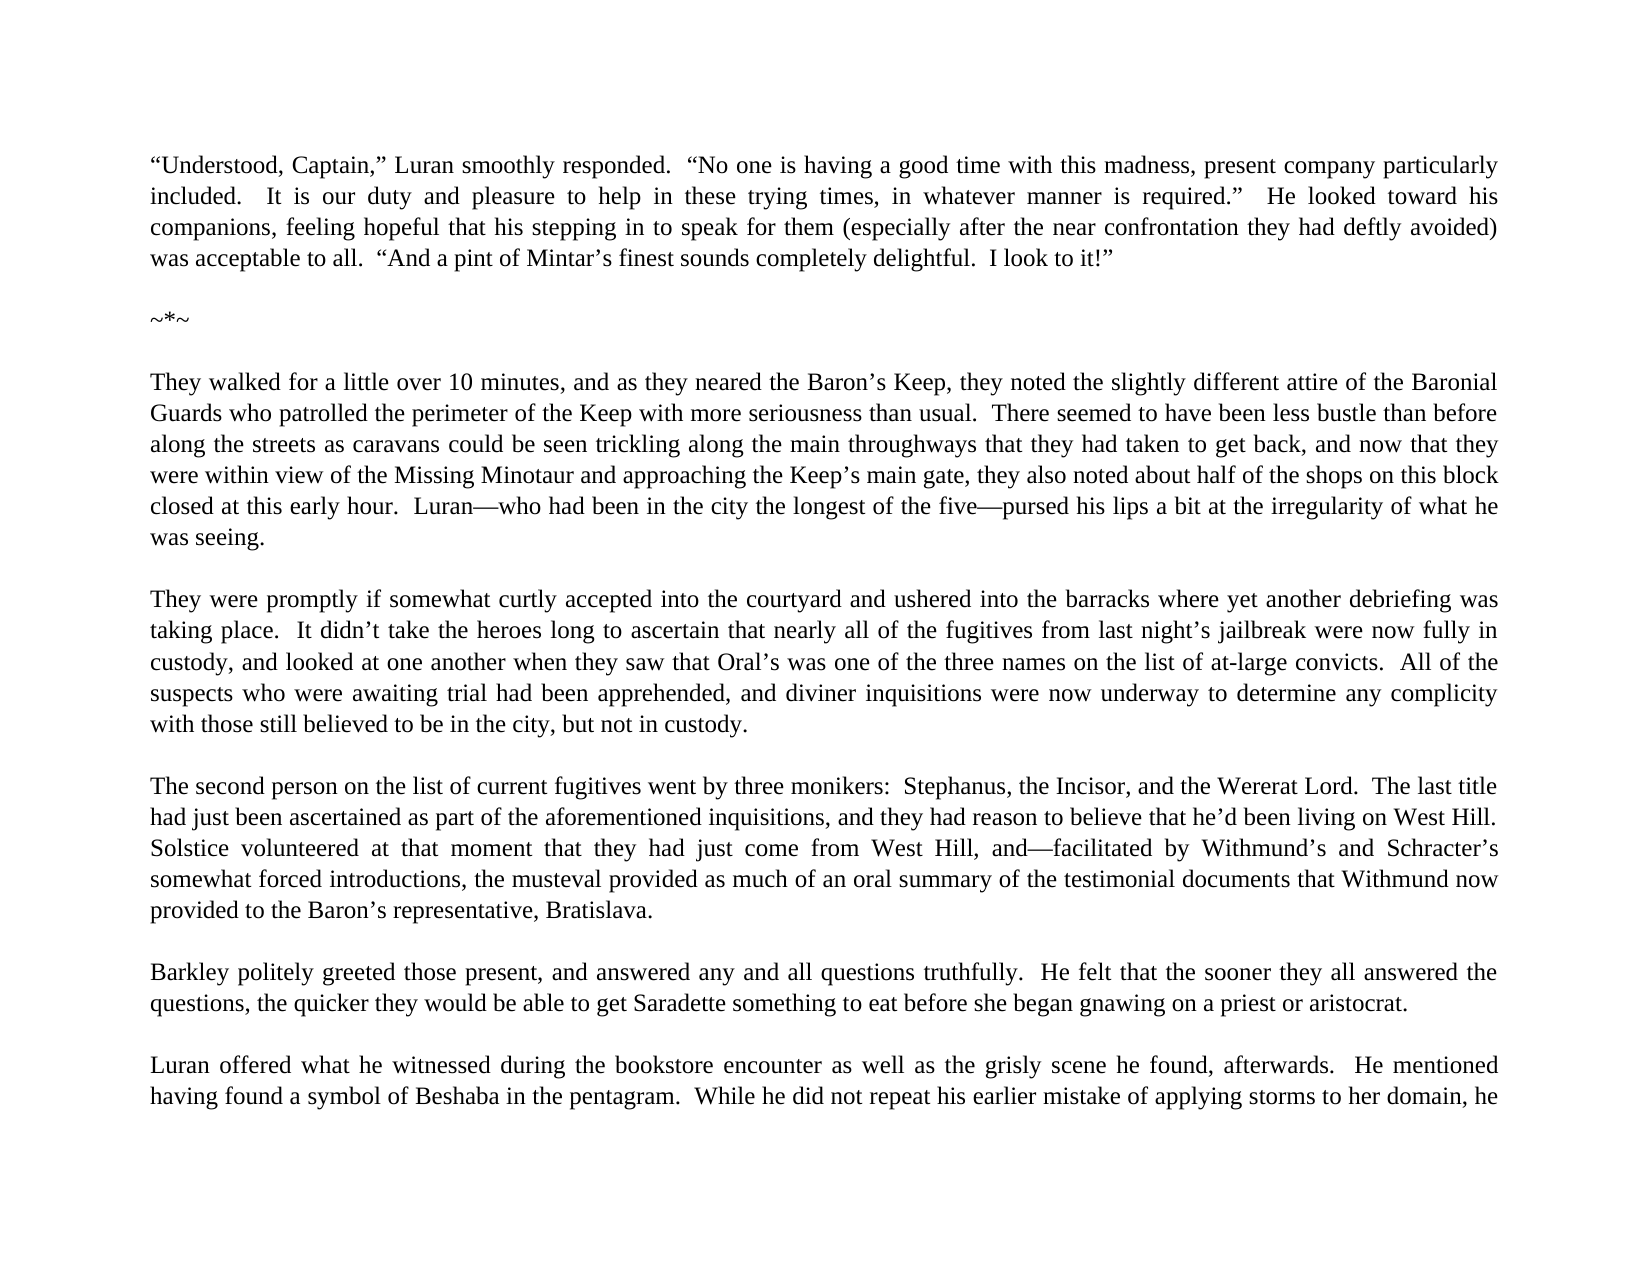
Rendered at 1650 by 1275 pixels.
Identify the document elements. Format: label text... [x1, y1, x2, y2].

text The second person on the list of current fugitives went by three monikers: Stephanus, the Incisor, and the Wererat Lord. The last title had just been ascertained as part of the aforementioned inquisitions, and they had reason to believe that he’d been living on West Hill. Solstice volunteered at that moment that they had just come from West Hill, and—facilitated by Withmund’s and Schracter’s somewhat forced introductions, the musteval provided as much of an oral summary of the testimonial documents that Withmund now provided to the Baron’s representative, Bratislava. [150, 771, 1500, 924]
text “Understood, Captain,” Luran smoothly responded. “No one is having a good time with this madness, present company particularly included. It is our duty and pleasure to help in these trying times, in whatever manner is required.” He looked toward his companions, feeling hopeful that his stepping in to speak for them (especially after the near confrontation they had deftly avoided) was acceptable to all. “And a pint of Mintar’s finest sounds completely delightful. I look to it!” [150, 150, 1500, 272]
text They walked for a little over 10 minutes, and as they neared the Baron’s Keep, they noted the slightly different attire of the Baronial Guards who patrolled the perimeter of the Keep with more seriousness than usual. There seemed to have been less bustle than before along the streets as caravans could be seen trickling along the main throughways that they had taken to get back, and now that they were within view of the Missing Minotaur and approaching the Keep’s main gate, they also noted about half of the shops on this block closed at this early hour. Luran—who had been in the city the longest of the five—pursed his lips a bit at the irregularity of what he was seeing. [150, 367, 1500, 551]
text They were promptly if somewhat curtly accepted into the courtyard and ushered into the barracks where yet another debriefing was taking place. It didn’t take the heroes long to ascertain that nearly all of the fugitives from last night’s jailbreak were now fully in custody, and looked at one another when they saw that Oral’s was one of the three names on the list of at-large convicts. All of the suspects who were awaiting trial had been apprehended, and diviner inquisitions were now underway to determine any complicity with those still believed to be in the city, but not in custody. [150, 584, 1500, 737]
text ~*~ [150, 305, 1500, 334]
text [150, 1050, 1500, 1110]
text Barkley politely greeted those present, and answered any and all questions truthfully. He felt that the sooner they all answered the questions, the quicker they would be able to get Saradette something to eat before she began gnawing on a priest or aristocrat. [150, 957, 1500, 1017]
